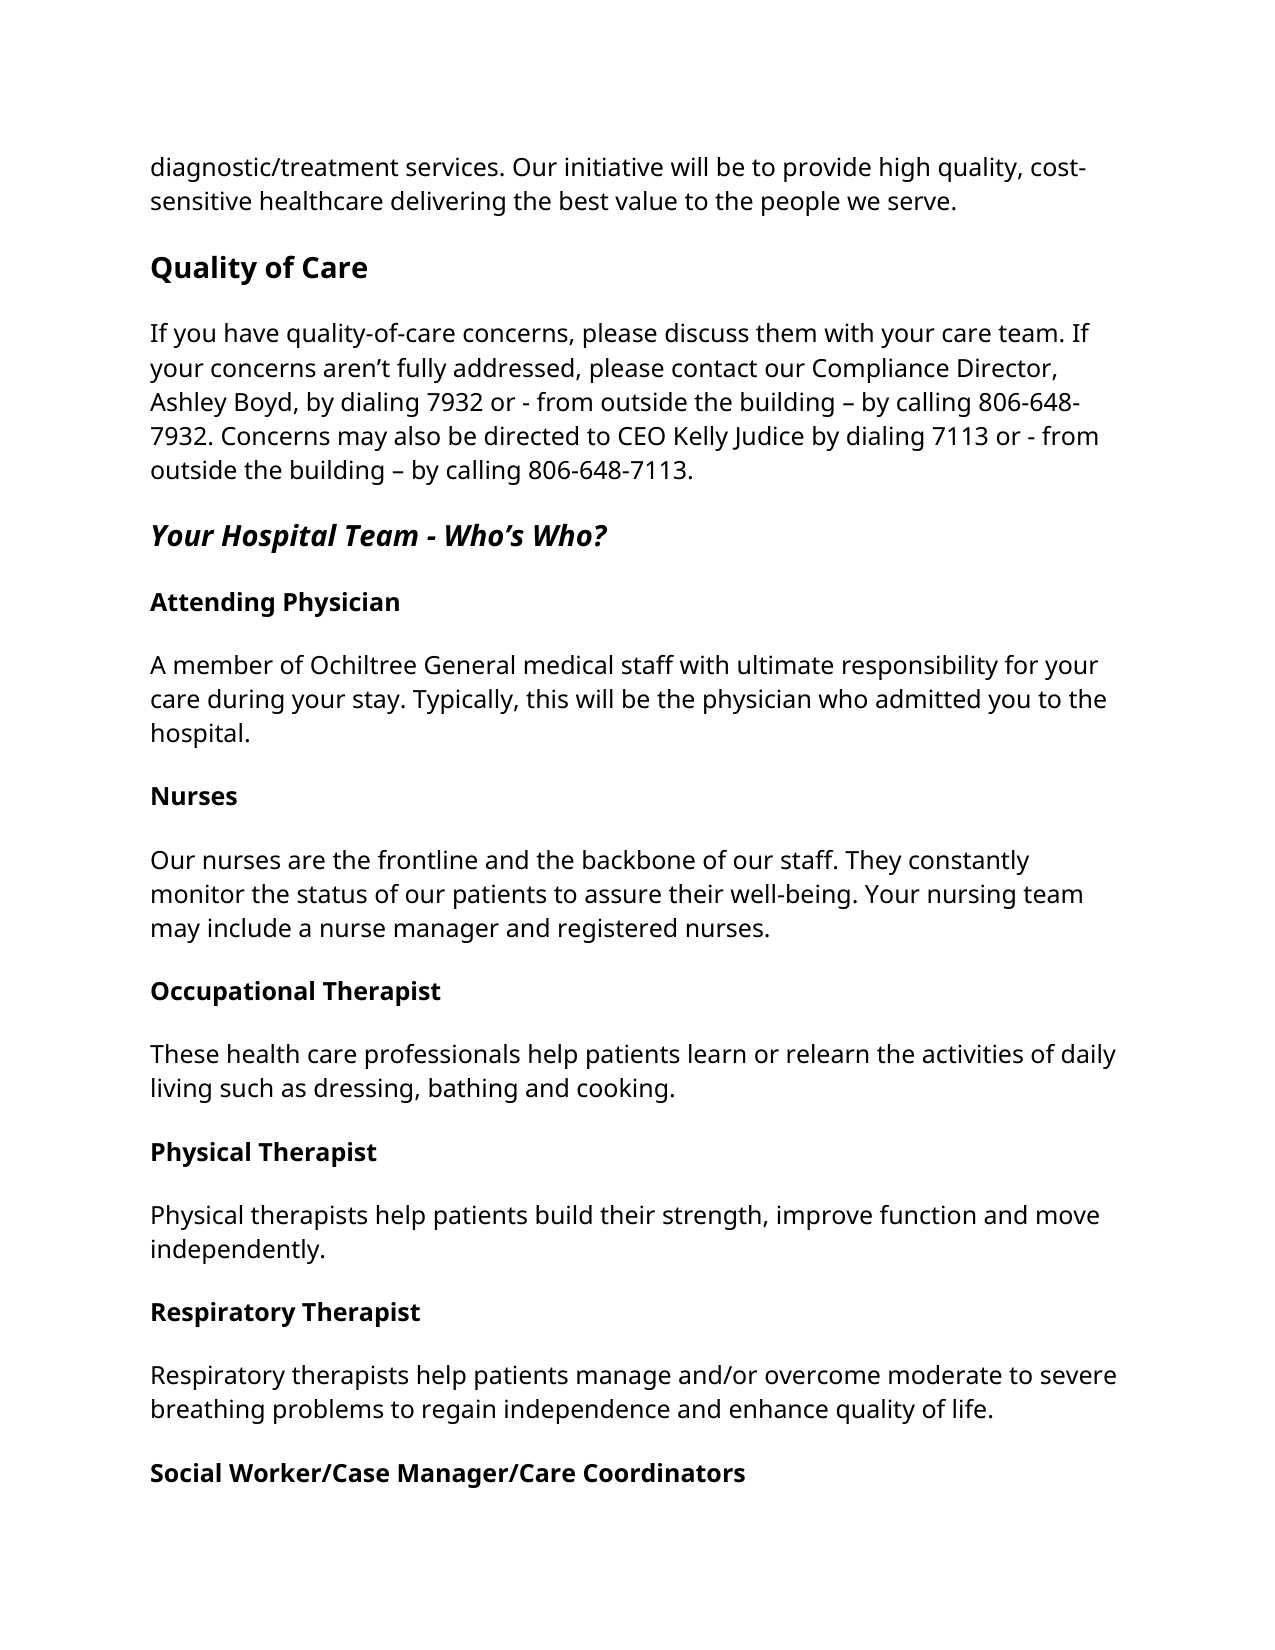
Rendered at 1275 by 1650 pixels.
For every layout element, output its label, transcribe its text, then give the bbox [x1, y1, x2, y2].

text Your Hospital Team - Who’s Who? [150, 516, 1125, 555]
text These health care professionals help patients learn or relearn the activities of daily living such as dressing, bathing and cooking. [150, 1037, 1125, 1105]
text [150, 150, 1125, 218]
text Quality of Care [150, 247, 1125, 287]
text Respiratory Therapist [150, 1295, 1125, 1329]
text Physical therapists help patients build their strength, improve function and move independently. [150, 1197, 1125, 1266]
text Nurses [150, 779, 1125, 813]
text If you have quality-of-care concerns, please discuss them with your care team. If your concerns aren’t fully addressed, please contact our Compliance Director, Ashley Boyd, by dialing 7932 or - from outside the building – by calling 806-648-7932. Concerns may also be directed to CEO Kelly Judice by dialing 7113 or - from outside the building – by calling 806-648-7113. [150, 316, 1125, 486]
text Our nurses are the frontline and the backbone of our staff. They constantly monitor the status of our patients to assure their well-being. Your nursing team may include a nurse manager and registered nurses. [150, 842, 1125, 944]
text Occupational Therapist [150, 974, 1125, 1008]
text A member of Ochiltree General medical staff with ultimate responsibility for your care during your stay. Typically, this will be the physician who admitted you to the hospital. [150, 648, 1125, 750]
text Social Worker/Case Manager/Care Coordinators [150, 1455, 1125, 1489]
text Physical Therapist [150, 1134, 1125, 1168]
text Respiratory therapists help patients manage and/or overcome moderate to severe breathing problems to regain independence and enhance quality of life. [150, 1358, 1125, 1426]
text Attending Physician [150, 584, 1125, 618]
